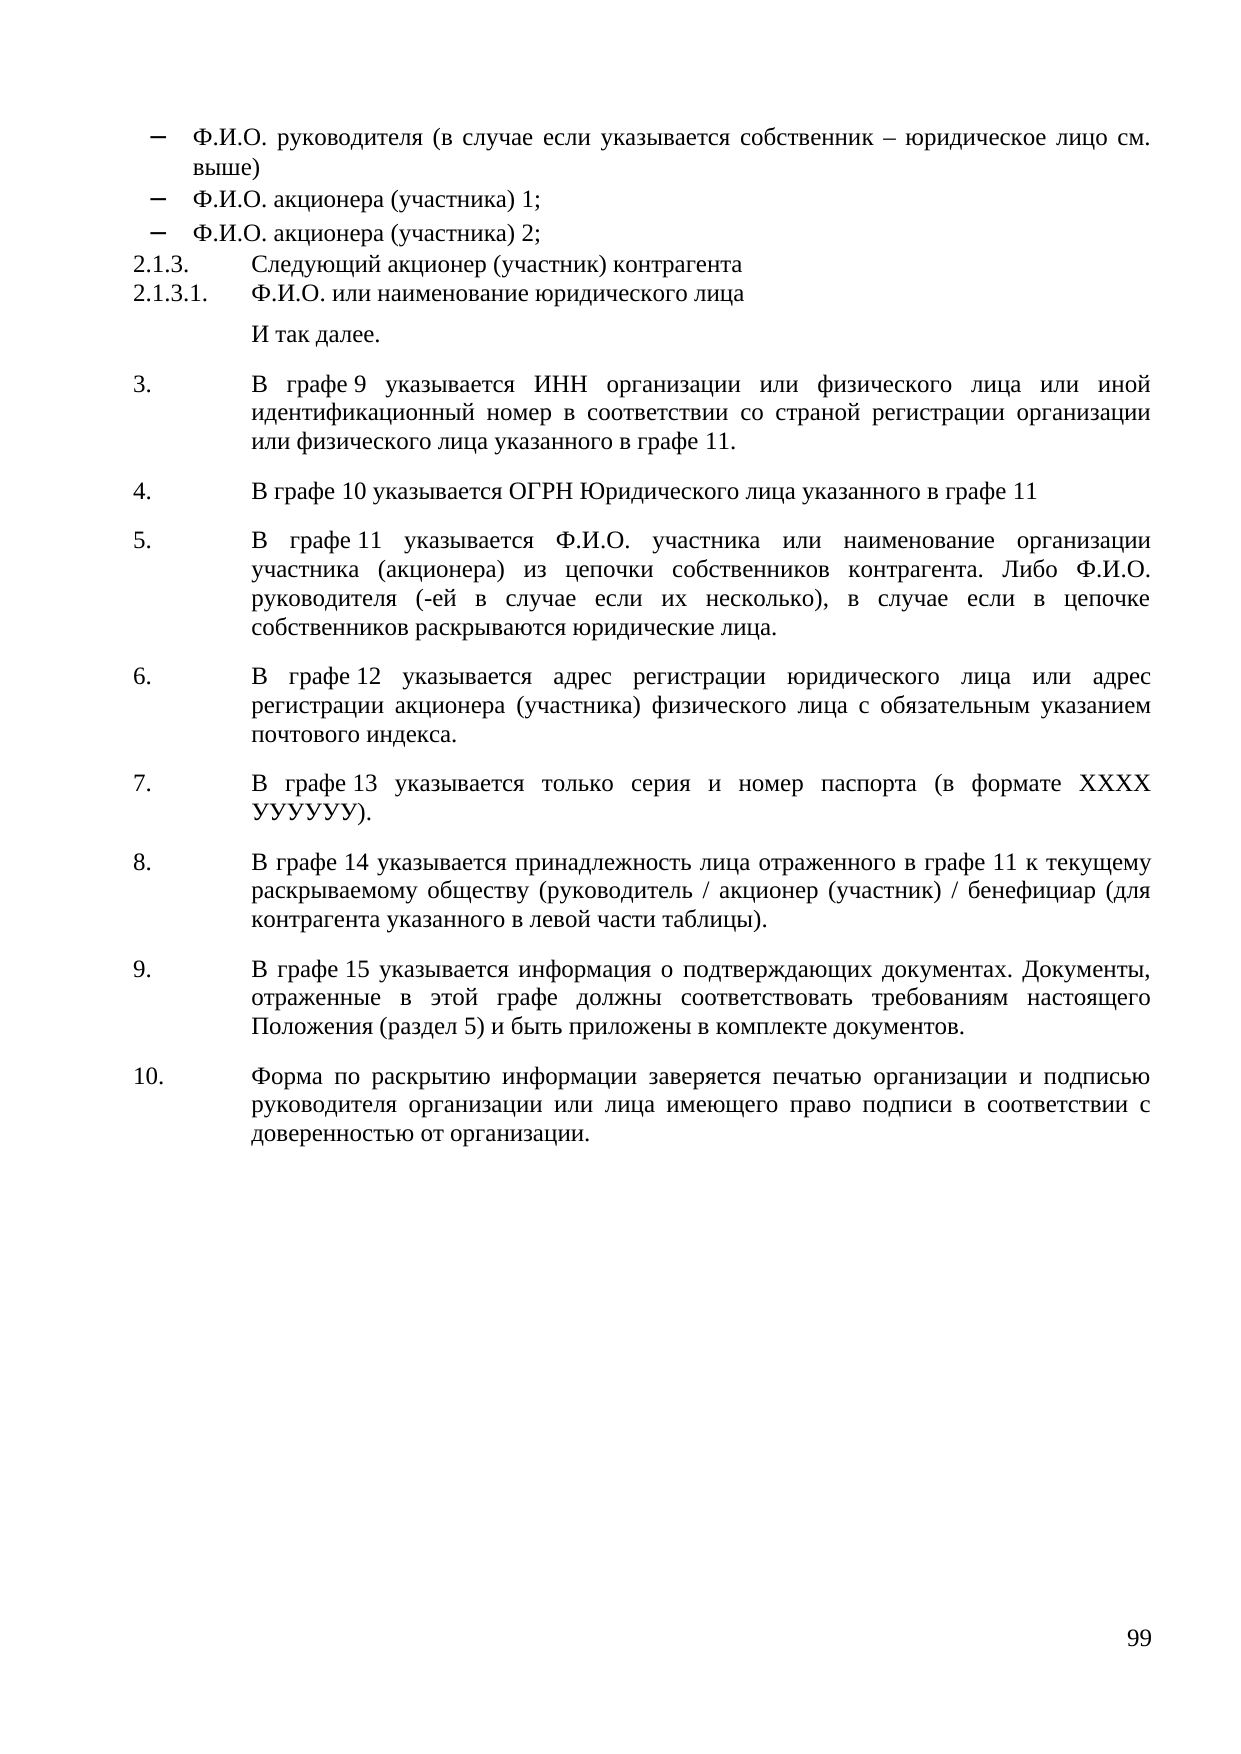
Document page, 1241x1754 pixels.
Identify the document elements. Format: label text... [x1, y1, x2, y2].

list В графе 12 указывается адрес регистрации юридического лица или адрес регистрации акционера (участника) физического лица с обязательным указанием почтового индекса. [133, 661, 1152, 747]
list В графе 10 указывается ОГРН Юридического лица указанного в графе 11 [133, 476, 1152, 504]
list Ф.И.О. акционера (участника) 2; [148, 215, 1152, 249]
list В графе 15 указывается информация о подтверждающих документах. Документы, отраженные в этой графе должны соответствовать требованиям настоящего Положения (раздел 5) и быть приложены в комплекте документов. [133, 954, 1152, 1040]
list Форма по раскрытию информации заверяется печатью организации и подписью руководителя организации или лица имеющего право подписи в соответствии с доверенностью от организации. [133, 1061, 1152, 1147]
list Ф.И.О. акционера (участника) 1; [148, 181, 1152, 215]
list Ф.И.О. руководителя (в случае если указывается собственник – юридическое лицо см. выше) [148, 118, 1152, 181]
list Следующий акционер (участник) контрагента [133, 249, 1152, 278]
list В графе 14 указывается принадлежность лица отраженного в графе 11 к текущему раскрываемому обществу (руководитель / акционер (участник) / бенефициар (для контрагента указанного в левой части таблицы). [133, 847, 1152, 933]
list Ф.И.О. или наименование юридического лица [133, 278, 1152, 307]
list В графе 11 указывается Ф.И.О. участника или наименование организации участника (акционера) из цепочки собственников контрагента. Либо Ф.И.О. руководителя (-ей в случае если их несколько), в случае если в цепочке собственников раскрываются юридические лица. [133, 525, 1152, 640]
text И так далее. [133, 319, 1152, 348]
list В графе 13 указывается только серия и номер паспорта (в формате ХХХХ УУУУУУ). [133, 768, 1152, 826]
list В графе 9 указывается ИНН организации или физического лица или иной идентификационный номер в соответствии со страной регистрации организации или физического лица указанного в графе 11. [133, 369, 1152, 455]
